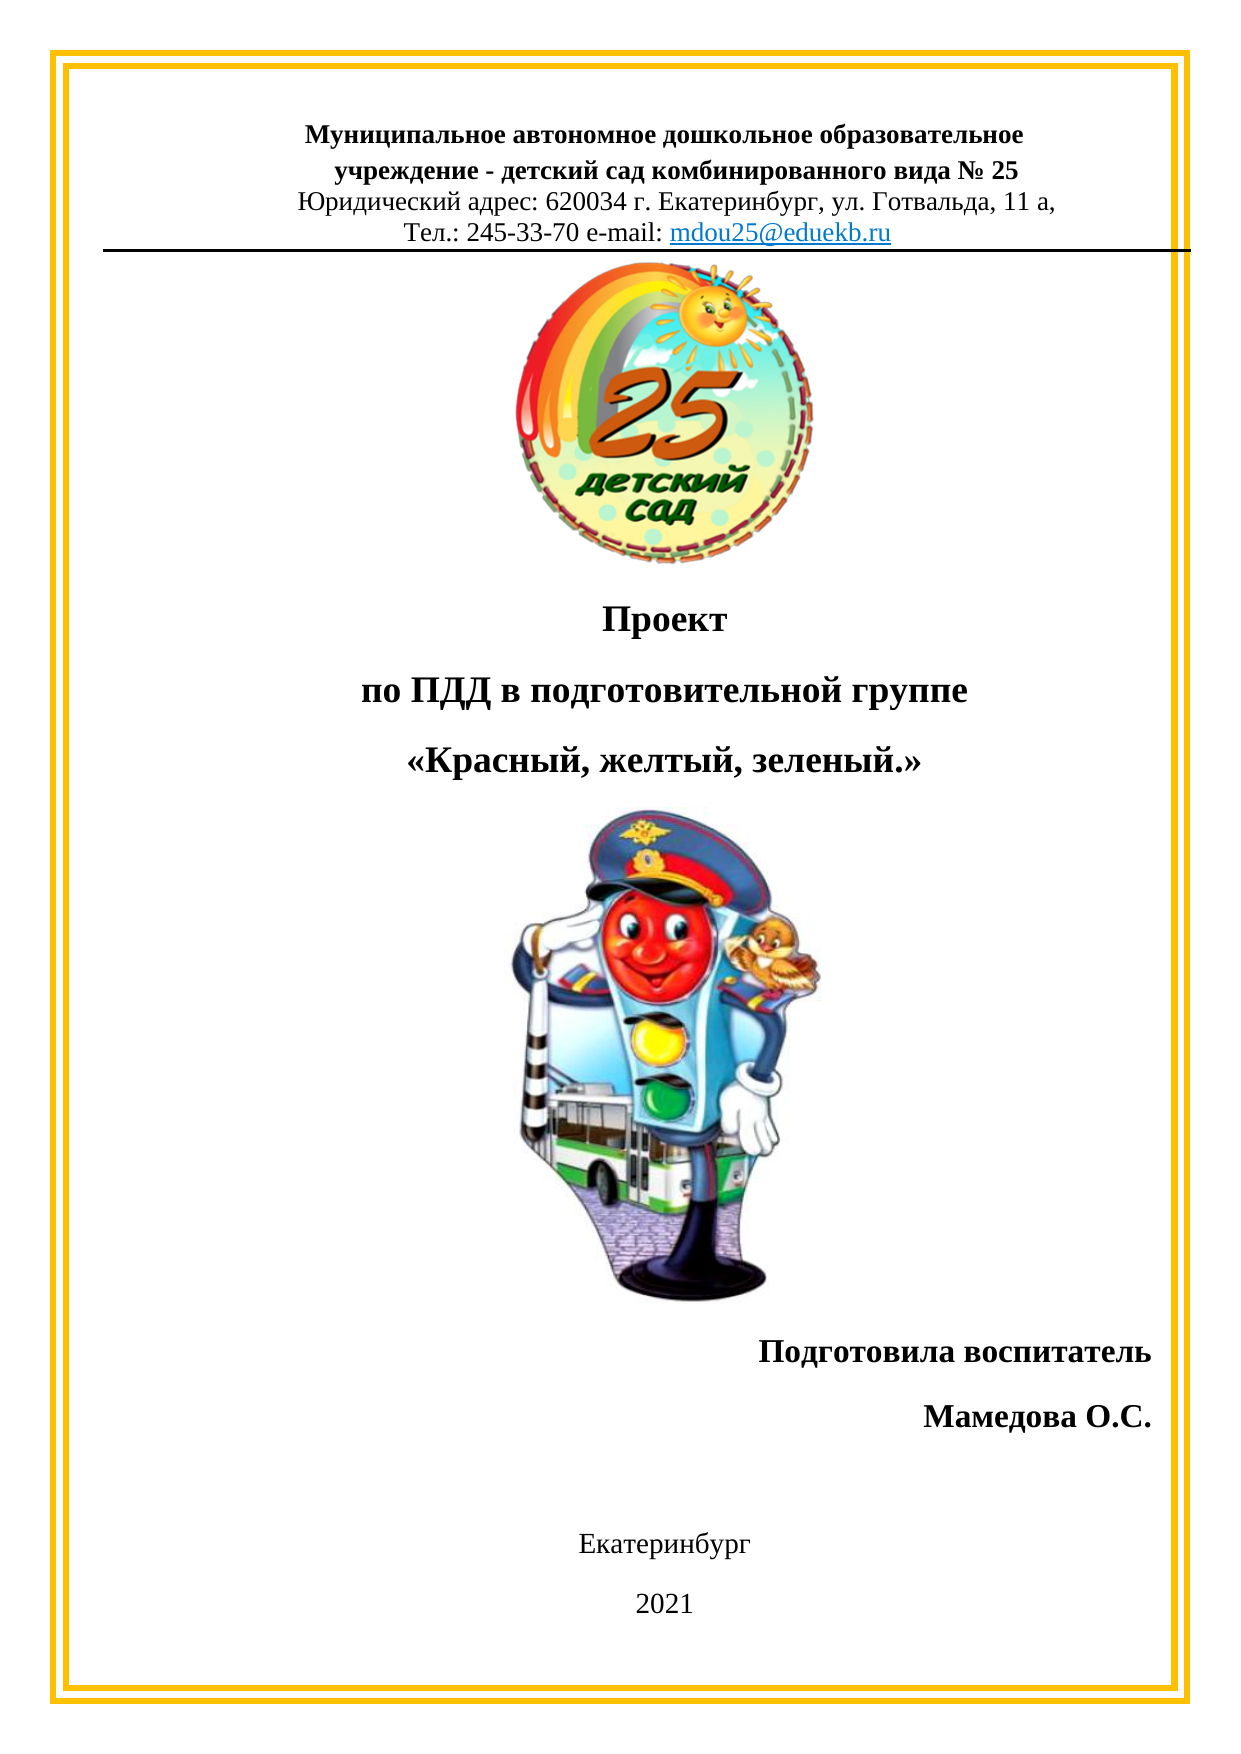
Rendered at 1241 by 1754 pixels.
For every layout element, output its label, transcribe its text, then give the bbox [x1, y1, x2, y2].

text Екатеринбург [177, 1526, 1152, 1560]
text Тел.: 245-33-70 e-mail: mdou25@eduekb.ru [103, 216, 1171, 249]
text Проект [177, 597, 1152, 640]
text учреждение - детский сад комбинированного вида № 25 [162, 154, 1171, 185]
text по ПДД в подготовительной группе [177, 667, 1152, 710]
text Мамедова О.С. [177, 1397, 1152, 1435]
text Подготовила воспитатель [177, 1332, 1152, 1370]
text «Красный, желтый, зеленый.» [177, 737, 1152, 781]
picture [506, 252, 823, 571]
text 2021 [177, 1586, 1152, 1619]
picture [503, 807, 825, 1306]
text Юридический адрес: . Екатеринбург, ул. Готвальда, 11 а, [162, 185, 1171, 216]
text Муниципальное автономное дошкольное образовательное [177, 118, 1152, 149]
